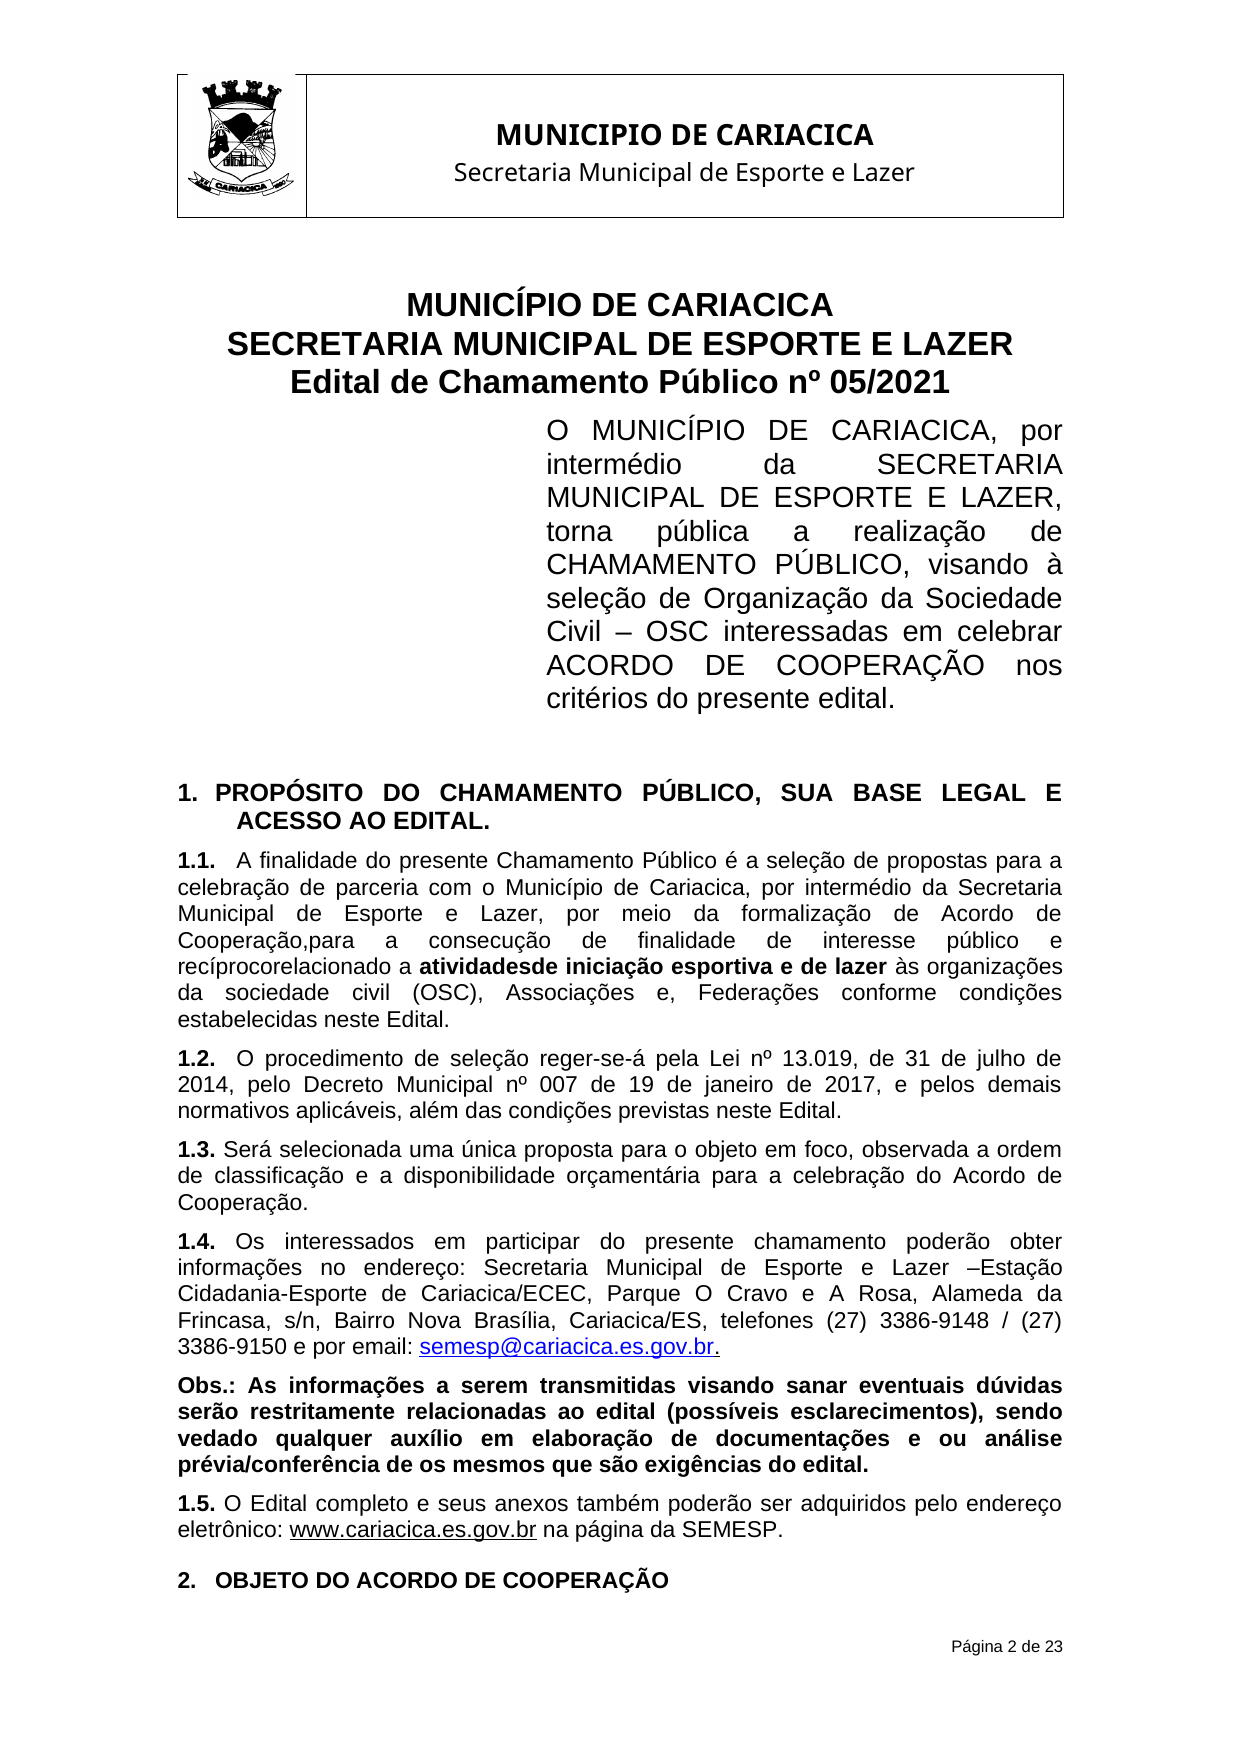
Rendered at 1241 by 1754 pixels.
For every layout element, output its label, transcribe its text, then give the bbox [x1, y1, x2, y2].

text Obs.: As informações a serem transmitidas visando sanar eventuais dúvidas serão restritamente relacionadas ao edital (possíveis esclarecimentos), sendo vedado qualquer auxílio em elaboração de documentações e ou análise prévia/conferência de os mesmos que são exigências do edital. [177, 1372, 1063, 1477]
text 1.5. O Edital completo e seus anexos também poderão ser adquiridos pelo endereço eletrônico: www.cariacica.es.gov.br na página da SEMESP. [177, 1490, 1063, 1542]
list OBJETO DO ACORDO DE COOPERAÇÃO [177, 1567, 1063, 1594]
list PROPÓSITO DO CHAMAMENTO PÚBLICO, SUA BASE LEGAL E ACESSO AO EDITAL. [177, 777, 1063, 835]
text 1.2. O procedimento de seleção reger-se-á pela Lei nº 13.019, de 31 de julho de 2014, pelo Decreto Municipal nº 007 de 19 de janeiro de 2017, e pelos demais normativos aplicáveis, além das condições previstas neste Edital. [177, 1044, 1063, 1123]
list 1.3. Será selecionada uma única proposta para o objeto em foco, observada a ordem de classificação e a disponibilidade orçamentária para a celebração do Acordo de Cooperação. [177, 1136, 1063, 1215]
text Edital de Chamamento Público nº 05/2021 [177, 362, 1063, 401]
text O MUNICÍPIO DE CARIACICA, por intermédio da SECRETARIA MUNICIPAL DE ESPORTE E LAZER, torna pública a realização de CHAMAMENTO PÚBLICO, visando à seleção de Organização da Sociedade Civil – OSC interessadas em celebrar ACORDO DE COOPERAÇÃO nos critérios do presente edital. [546, 413, 1063, 715]
text 1.1. A finalidade do presente Chamamento Público é a seleção de propostas para a celebração de parceria com o Município de Cariacica, por intermédio da Secretaria Municipal de Esporte e Lazer, por meio da formalização de Acordo de Cooperação,para a consecução de finalidade de interesse público e recíprocorelacionado a atividadesde iniciação esportiva e de lazer às organizações da sociedade civil (OSC), Associações e, Federações conforme condições estabelecidas neste Edital. [177, 847, 1063, 1032]
picture [187, 74, 296, 199]
text 1.4. Os interessados em participar do presente chamamento poderão obter informações no endereço: Secretaria Municipal de Esporte e Lazer –Estação Cidadania-Esporte de Cariacica/ECEC, Parque O Cravo e A Rosa, Alameda da Frincasa, s/n, Bairro Nova Brasília, Cariacica/ES, telefones (27) 3386-9148 / (27) 3386-9150 e por email: semesp@cariacica.es.gov.br. [177, 1228, 1063, 1359]
text SECRETARIA MUNICIPAL DE ESPORTE E LAZER [177, 324, 1063, 362]
text MUNICÍPIO DE CARIACICA [177, 285, 1063, 324]
